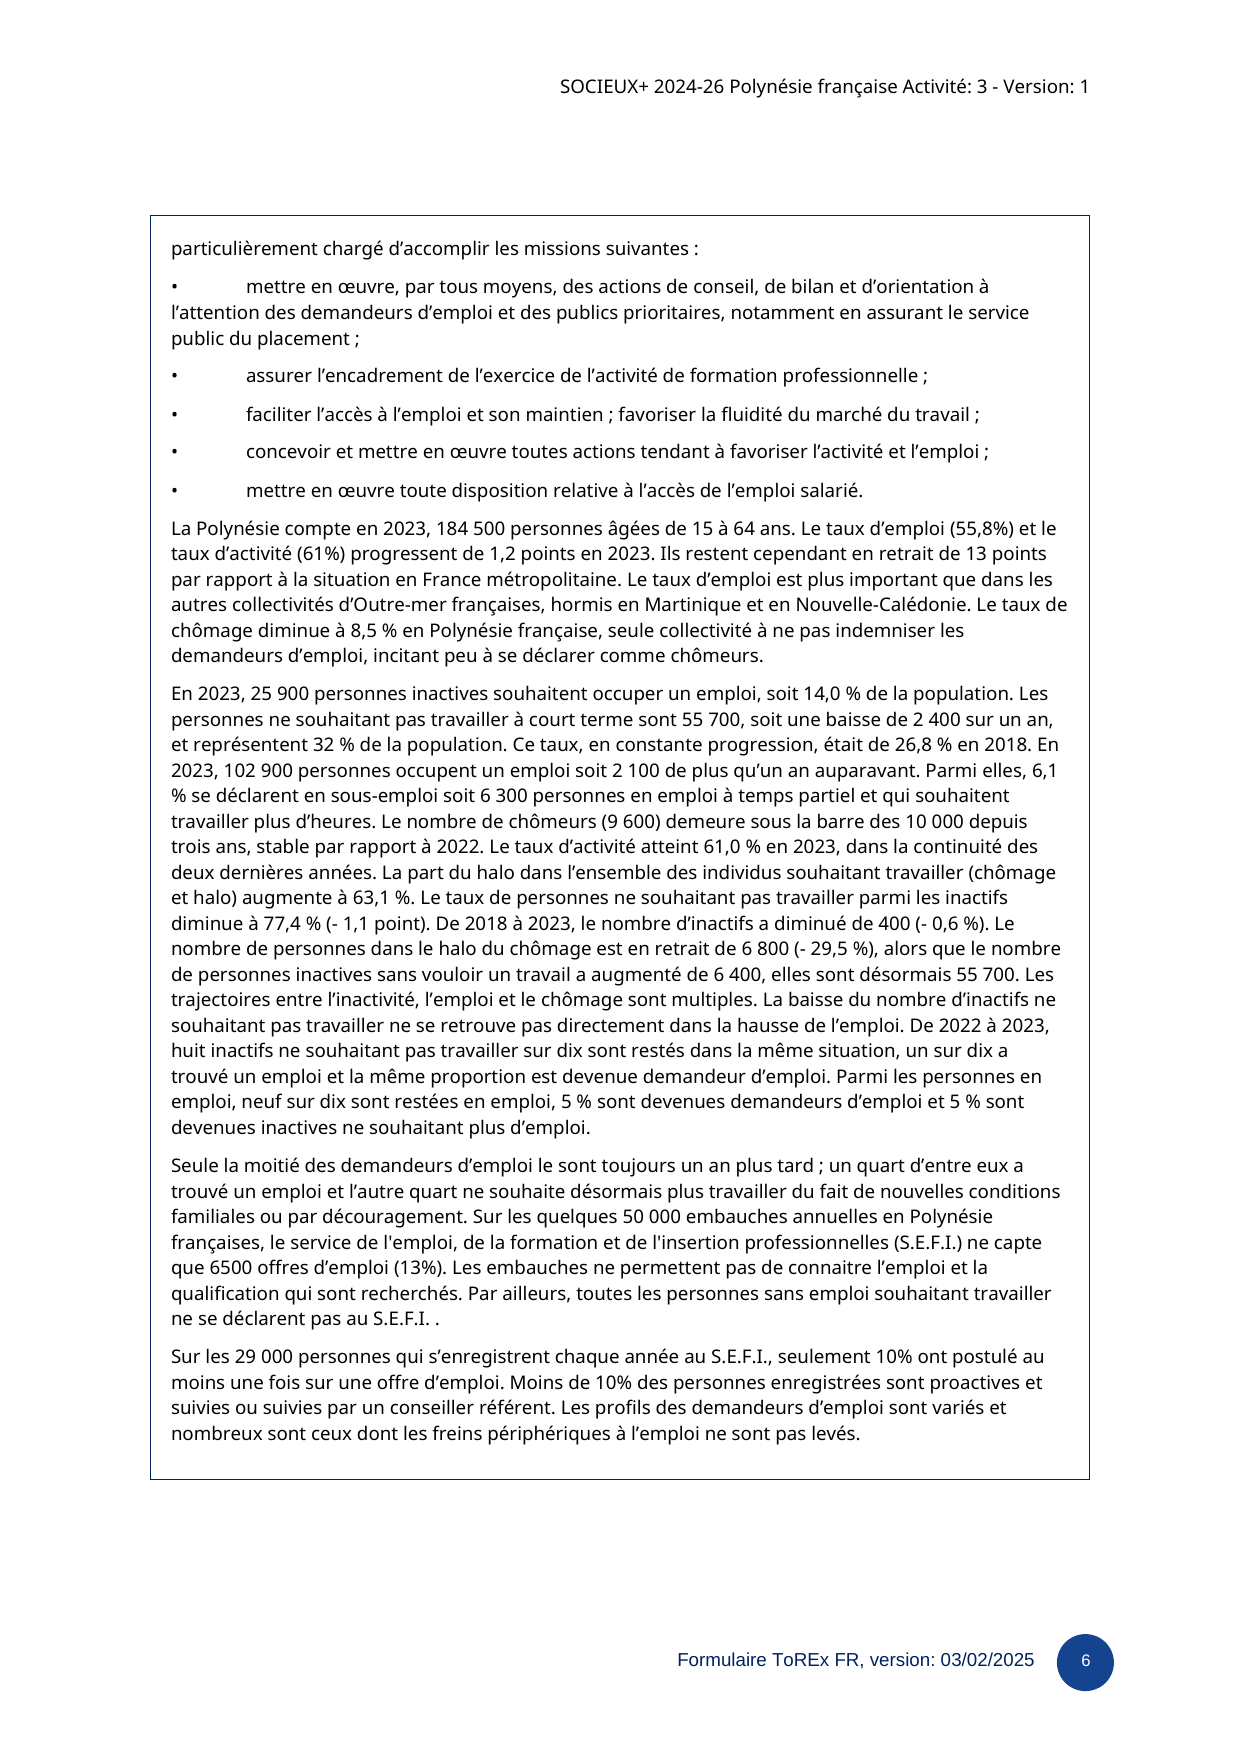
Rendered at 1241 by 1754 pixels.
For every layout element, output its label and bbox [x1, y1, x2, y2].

table_header [151, 216, 1089, 1479]
